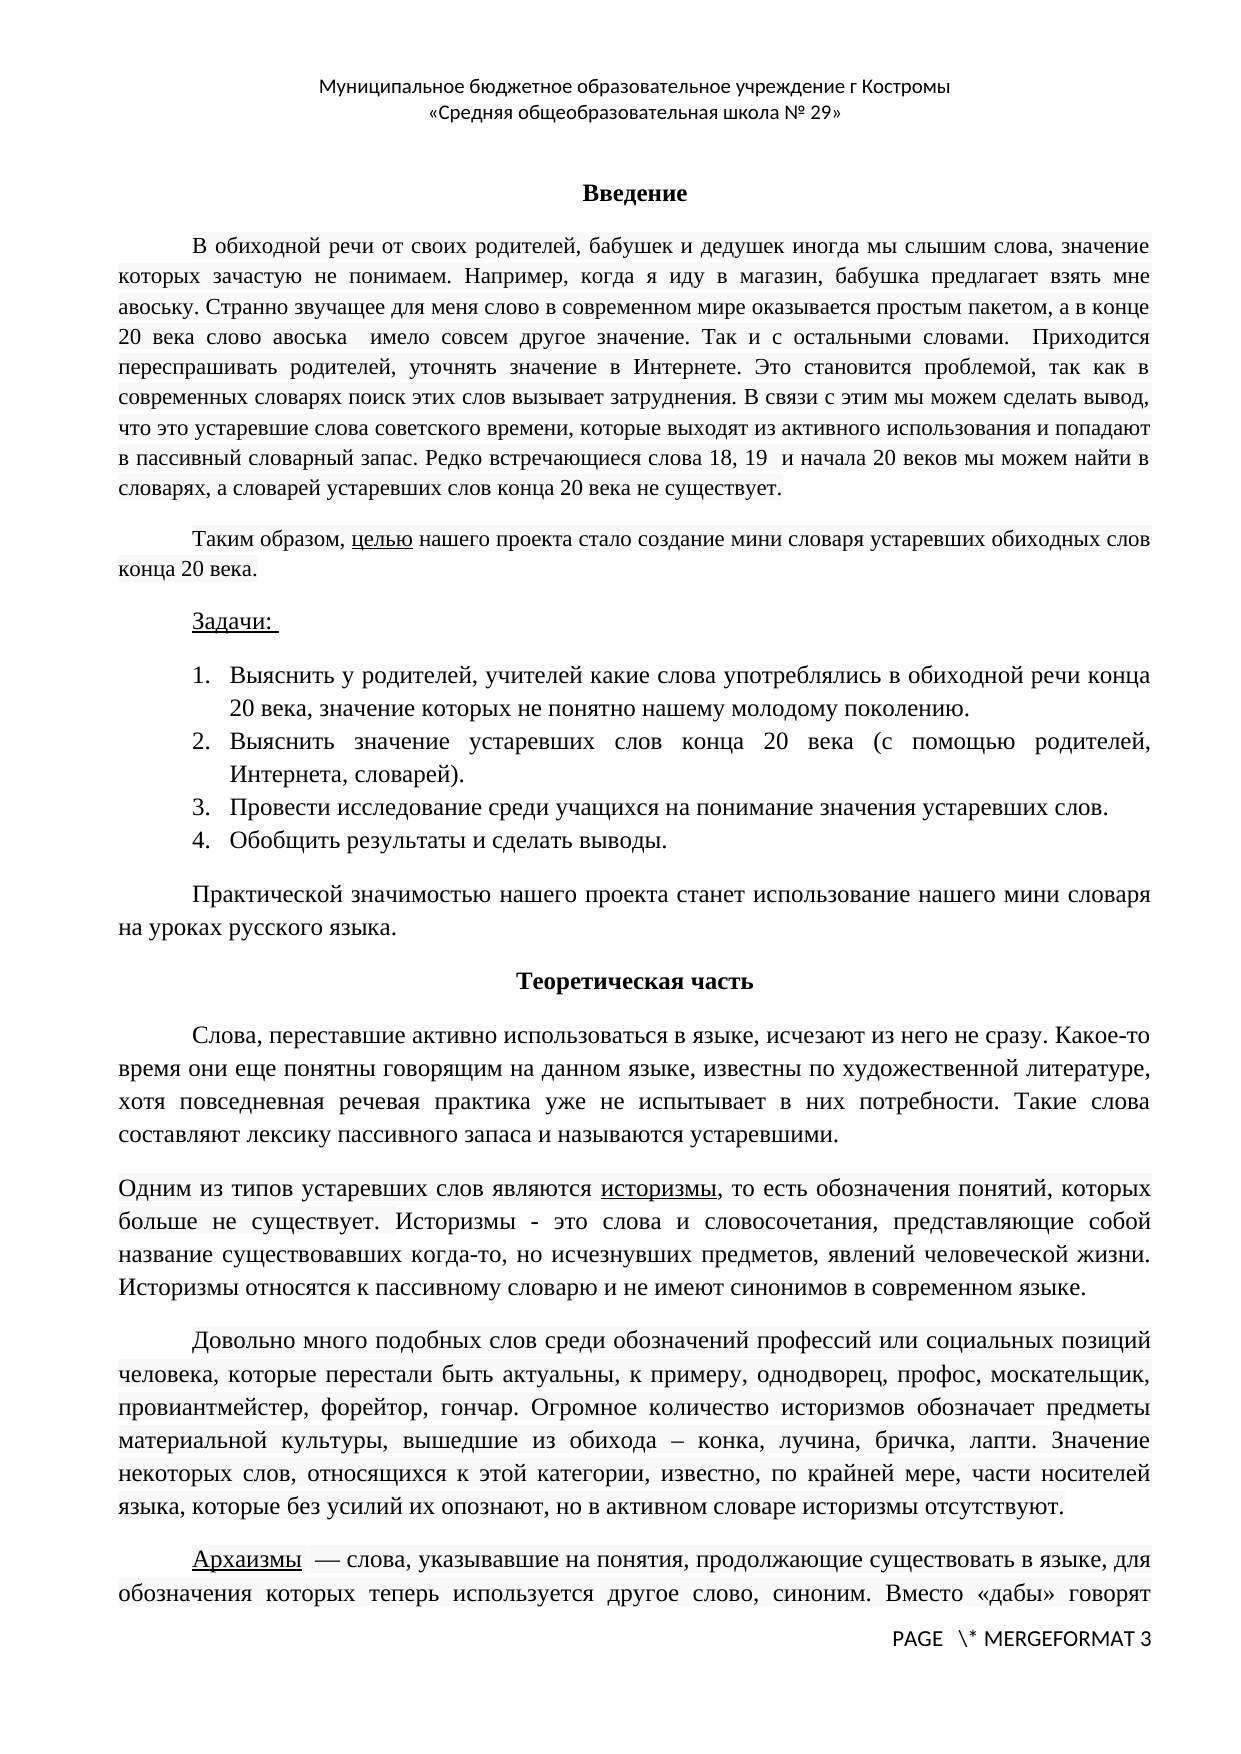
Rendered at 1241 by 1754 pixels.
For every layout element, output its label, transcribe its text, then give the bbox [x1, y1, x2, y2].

text Довольно много подобных слов среди обозначений профессий или социальных позиций человека, которые перестали быть актуальны, к примеру, однодворец, профос, москательщик, провиантмейстер, форейтор, гончар. Огромное количество историзмов обозначает предметы материальной культуры, вышедшие из обихода – конка, лучина, бричка, лапти. Значение некоторых слов, относящихся к этой категории, известно, по крайней мере, части носителей языка, которые без усилий их опознают, но в активном словаре историзмы отсутствуют. [118, 1486, 1152, 1519]
text Задачи: [118, 606, 1152, 635]
text Таким образом, целью нашего проекта стало создание мини словаря устаревших обиходных слов конца 20 века. [118, 525, 1152, 582]
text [118, 1544, 1152, 1578]
list Выяснить у родителей, учителей какие слова употреблялись в обиходной речи конца 20 века, значение которых не понятно нашему молодому поколению. [192, 660, 1152, 722]
text Одним из типов устаревших слов являются историзмы, то есть обозначения понятий, которых больше не существует. Историзмы - это слова и словосочетания, представляющие собой название существовавших когда-то, но исчезнувших предметов, явлений человеческой жизни. Историзмы относятся к пассивному словарю и не имеют синонимов в современном языке. [118, 1201, 1152, 1301]
list Обобщить результаты и сделать выводы. [192, 825, 1152, 854]
text Слова, переставшие активно использоваться в языке, исчезают из него не сразу. Какое-то время они еще понятны говорящим на данном языке, известны по художественной литературе, хотя повседневная речевая практика уже не испытывает в них потребности. Такие слова составляют лексику пассивного запаса и называются устаревшими. [118, 1020, 1152, 1148]
text Теоретическая часть [118, 966, 1152, 995]
list Выяснить значение устаревших слов конца 20 века (с помощью родителей, Интернета, словарей). [192, 726, 1152, 788]
text Довольно много подобных слов среди обозначений профессий или социальных позиций человека, которые перестали быть актуальны, к примеру, однодворец, профос, москательщик, провиантмейстер, форейтор, гончар. Огромное количество историзмов обозначает предметы материальной культуры, вышедшие из обихода – конка, лучина, бричка, лапти. Значение некоторых слов, относящихся к этой категории, известно, по крайней мере, части носителей языка, которые без усилий их опознают, но в активном словаре историзмы отсутствуют. [118, 1326, 1152, 1359]
text Практической значимостью нашего проекта станет использование нашего мини словаря на уроках русского языка. [118, 879, 1152, 941]
text Введение [118, 178, 1152, 207]
list Провести исследование среди учащихся на понимание значения устаревших слов. [192, 792, 1152, 821]
